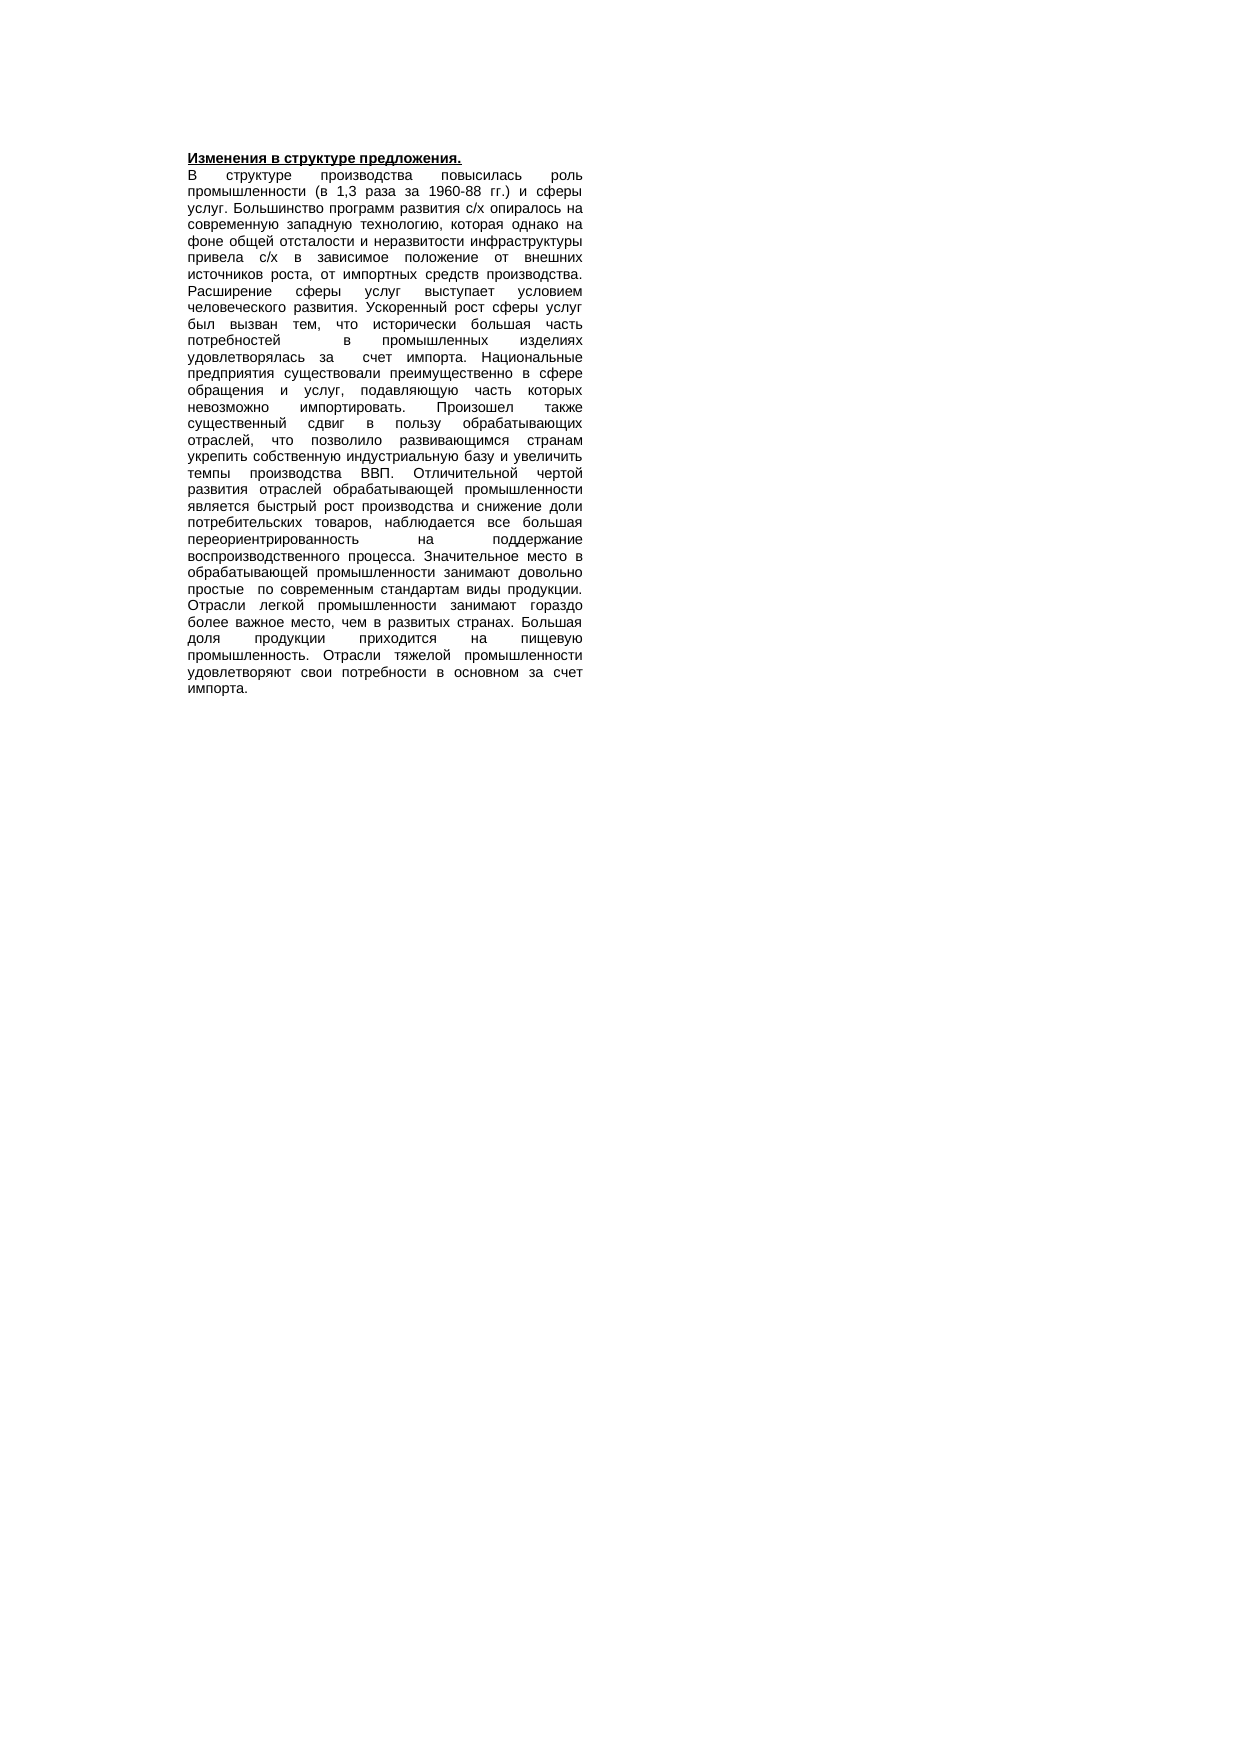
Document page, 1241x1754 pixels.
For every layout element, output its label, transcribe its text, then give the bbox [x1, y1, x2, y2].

text В структуре производства повысилась роль промышленности (в 1,3 раза за 1960-88 гг.) и сферы услуг. Большинство программ развития с/х опиралось на современную западную технологию, которая однако на фоне общей отсталости и неразвитости инфраструктуры привела с/х в зависимое положение от внешних источников роста, от импортных средств производства. Расширение сферы услуг выступает условием человеческого развития. Ускоренный рост сферы услуг был вызван тем, что исторически большая часть потребностей в промышленных изделиях удовлетворялась за счет импорта. Национальные предприятия существовали преимущественно в сфере обращения и услуг, подавляющую часть которых невозможно импортировать. Произошел также существенный сдвиг в пользу обрабатывающих отраслей, что позволило развивающимся странам укрепить собственную индустриальную базу и увеличить темпы производства ВВП. Отличительной чертой развития отраслей обрабатывающей промышленности является быстрый рост производства и снижение доли потребительских товаров, наблюдается все большая переориентрированность на поддержание воспроизводственного процесса. Значительное место в обрабатывающей промышленности занимают довольно простые по современным стандартам виды продукции. Отрасли легкой промышленности занимают гораздо более важное место, чем в развитых странах. Большая доля продукции приходится на пищевую промышленность. Отрасли тяжелой промышленности удовлетворяют свои потребности в основном за счет импорта. [187, 167, 583, 697]
text Изменения в структуре предложения. [187, 150, 583, 167]
